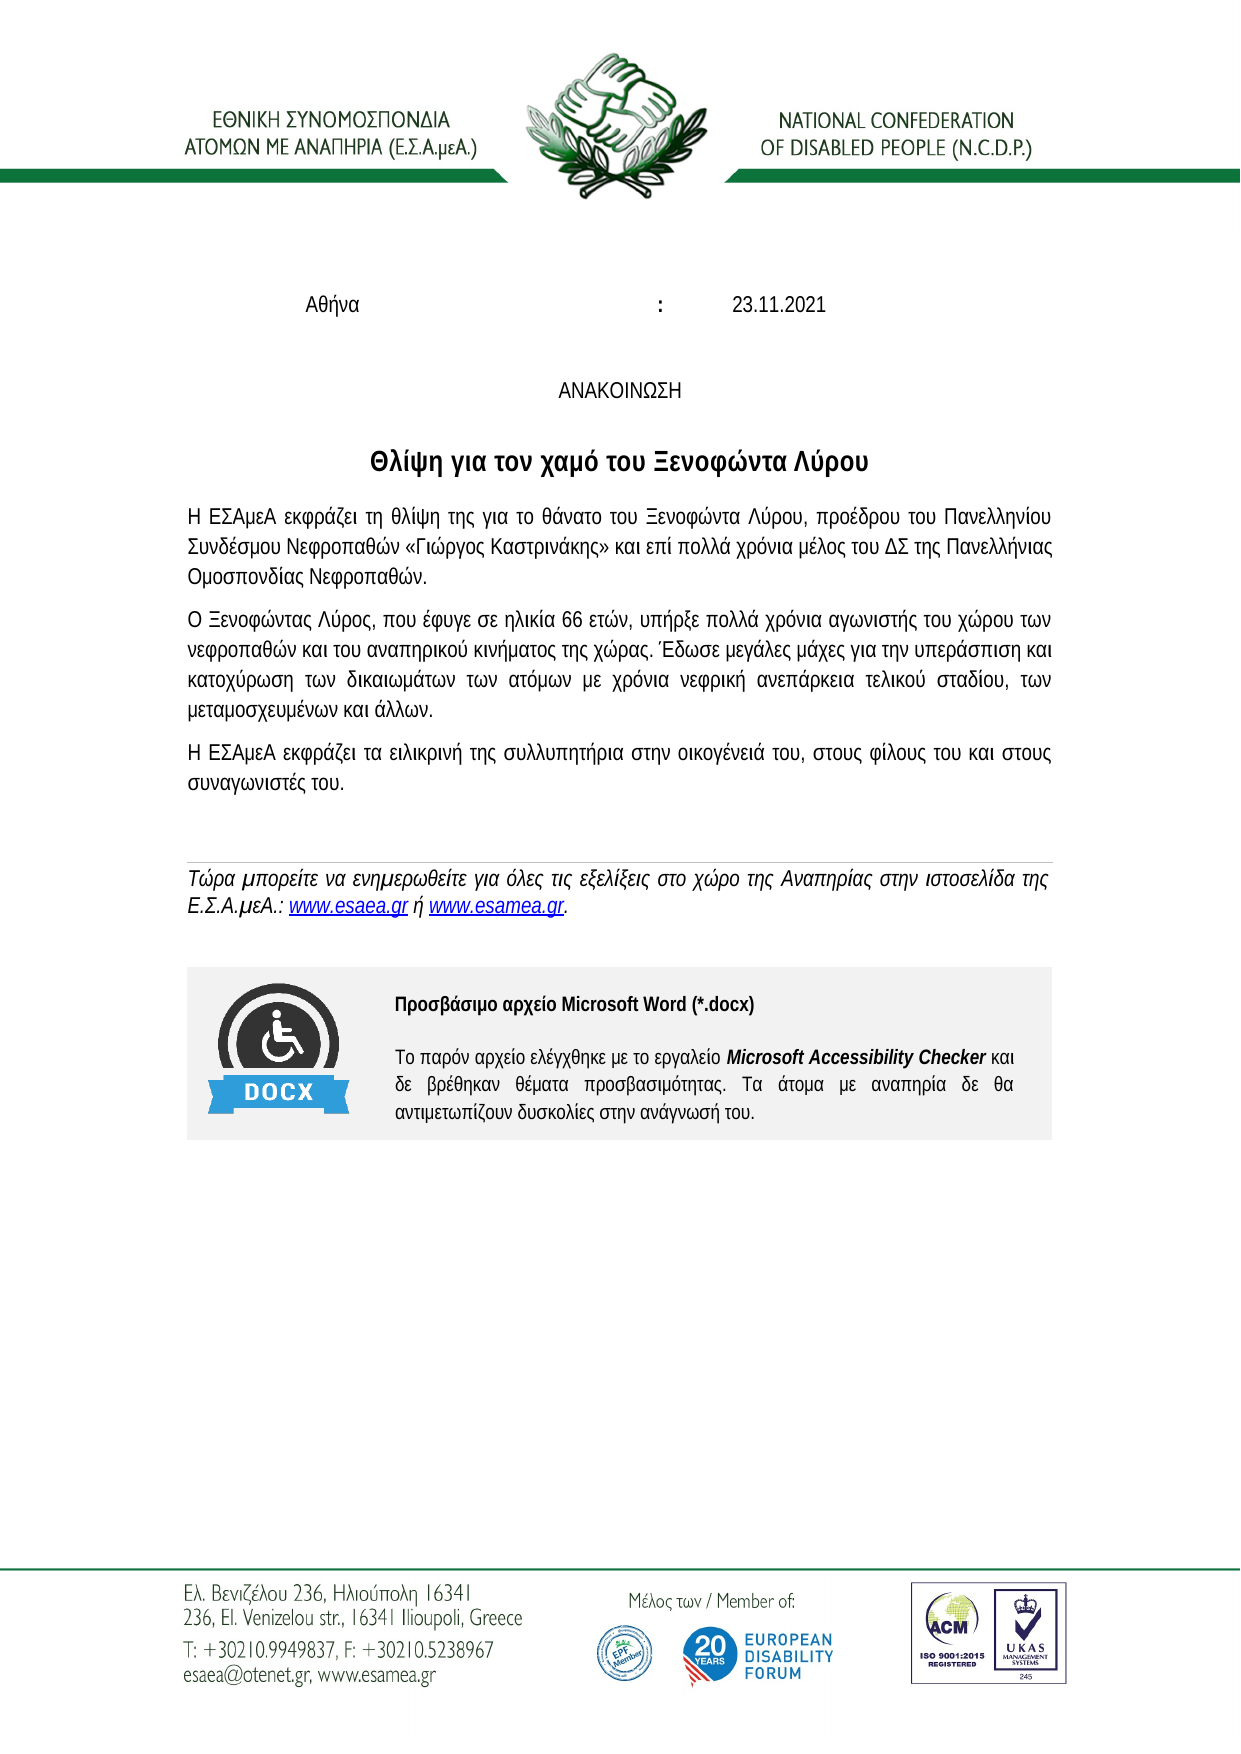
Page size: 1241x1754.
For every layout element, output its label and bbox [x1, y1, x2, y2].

picture [203, 973, 354, 1124]
picture [0, 1556, 1240, 1738]
picture [0, 0, 1240, 237]
